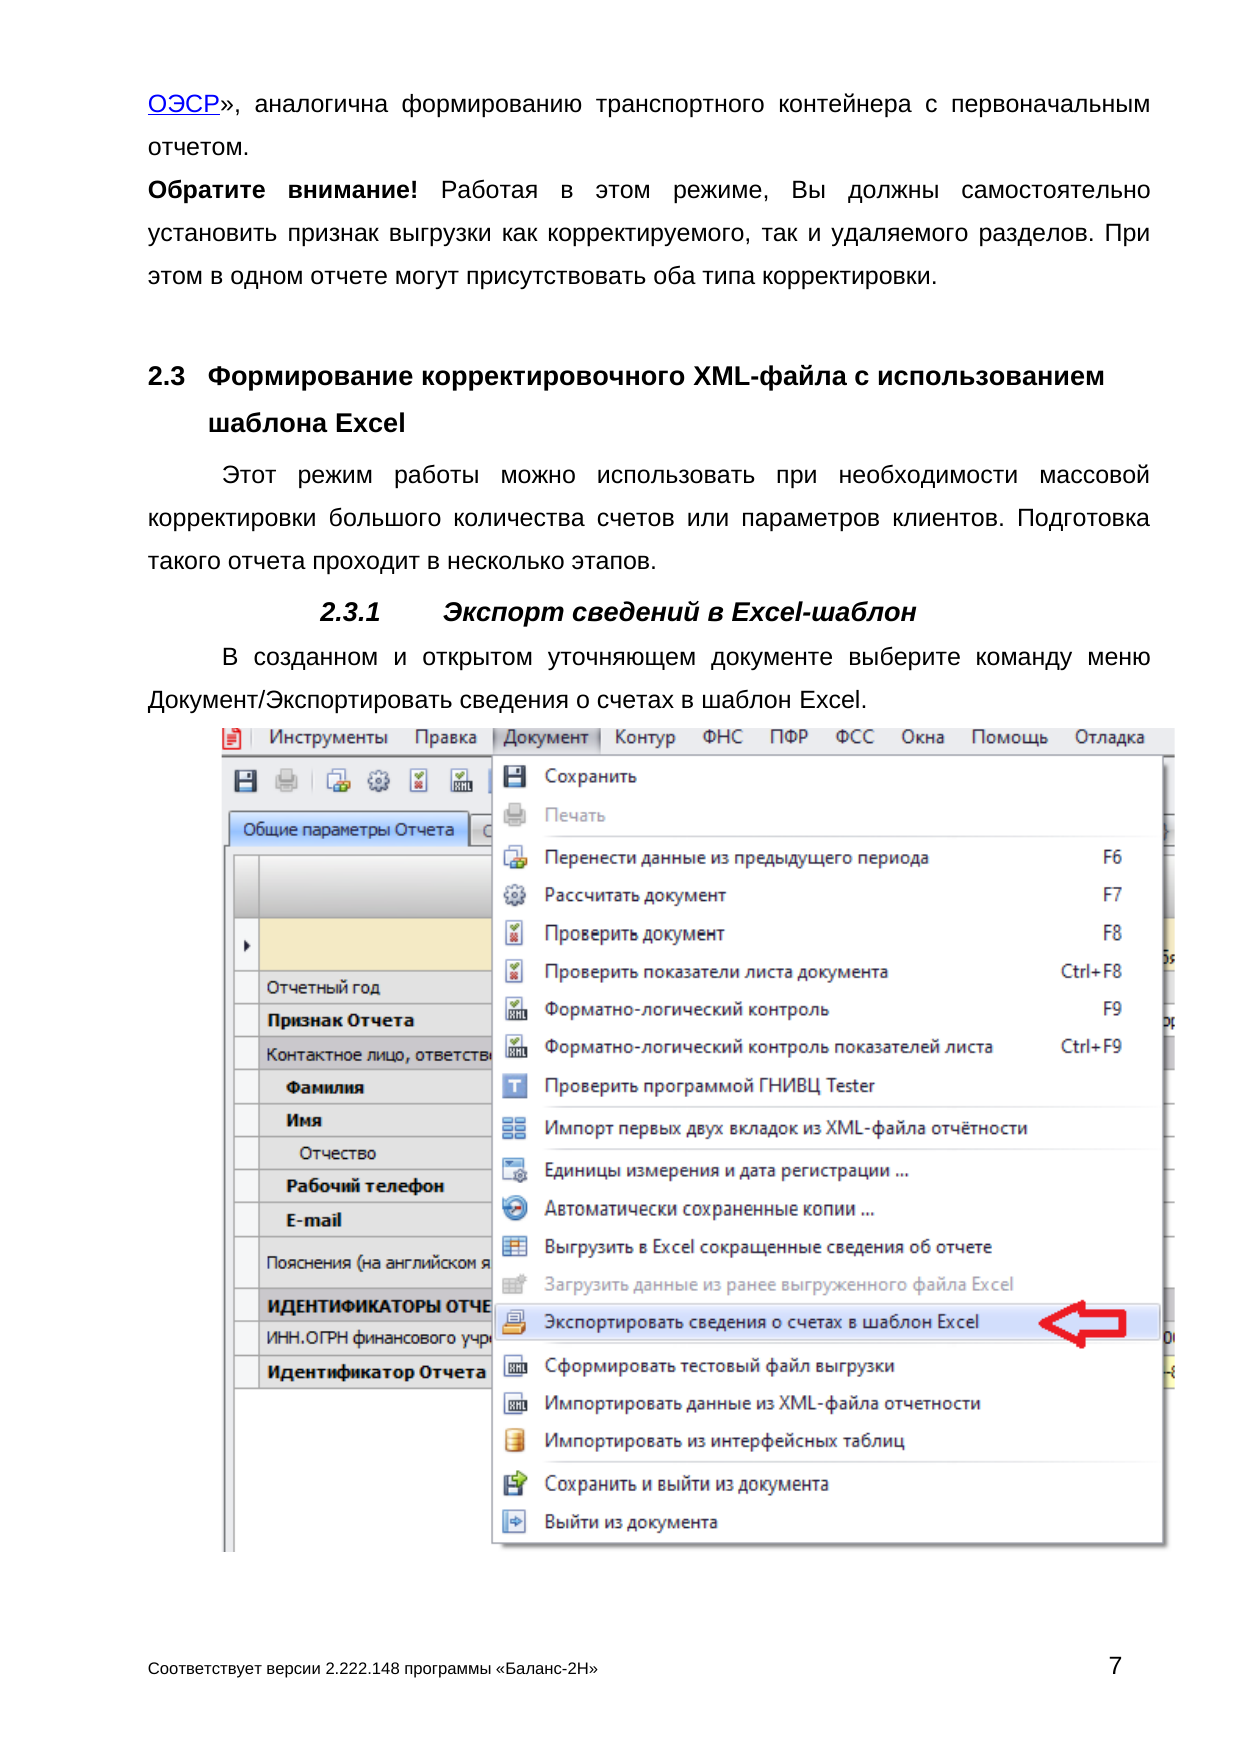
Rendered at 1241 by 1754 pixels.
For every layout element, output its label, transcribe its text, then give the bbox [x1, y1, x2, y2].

picture [221, 728, 1175, 1552]
text В созданном и открытом уточняющем документе выберите команду меню Документ/Экспортировать сведения о счетах в шаблон Excel. [148, 642, 1152, 714]
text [148, 89, 1152, 161]
subtitle Экспорт сведений в Excel-шаблон [246, 596, 1152, 627]
text Обратите внимание! Работая в этом режиме, Вы должны самостоятельно установить признак выгрузки как корректируемого, так и удаляемого разделов. При этом в одном отчете могут присутствовать оба типа корректировки. [148, 175, 1152, 290]
subtitle Формирование корректировочного XML-файла с использованием шаблона Excel [148, 360, 1152, 438]
text Этот режим работы можно использовать при необходимости массовой корректировки большого количества счетов или параметров клиентов. Подготовка такого отчета проходит в несколько этапов. [148, 460, 1152, 575]
